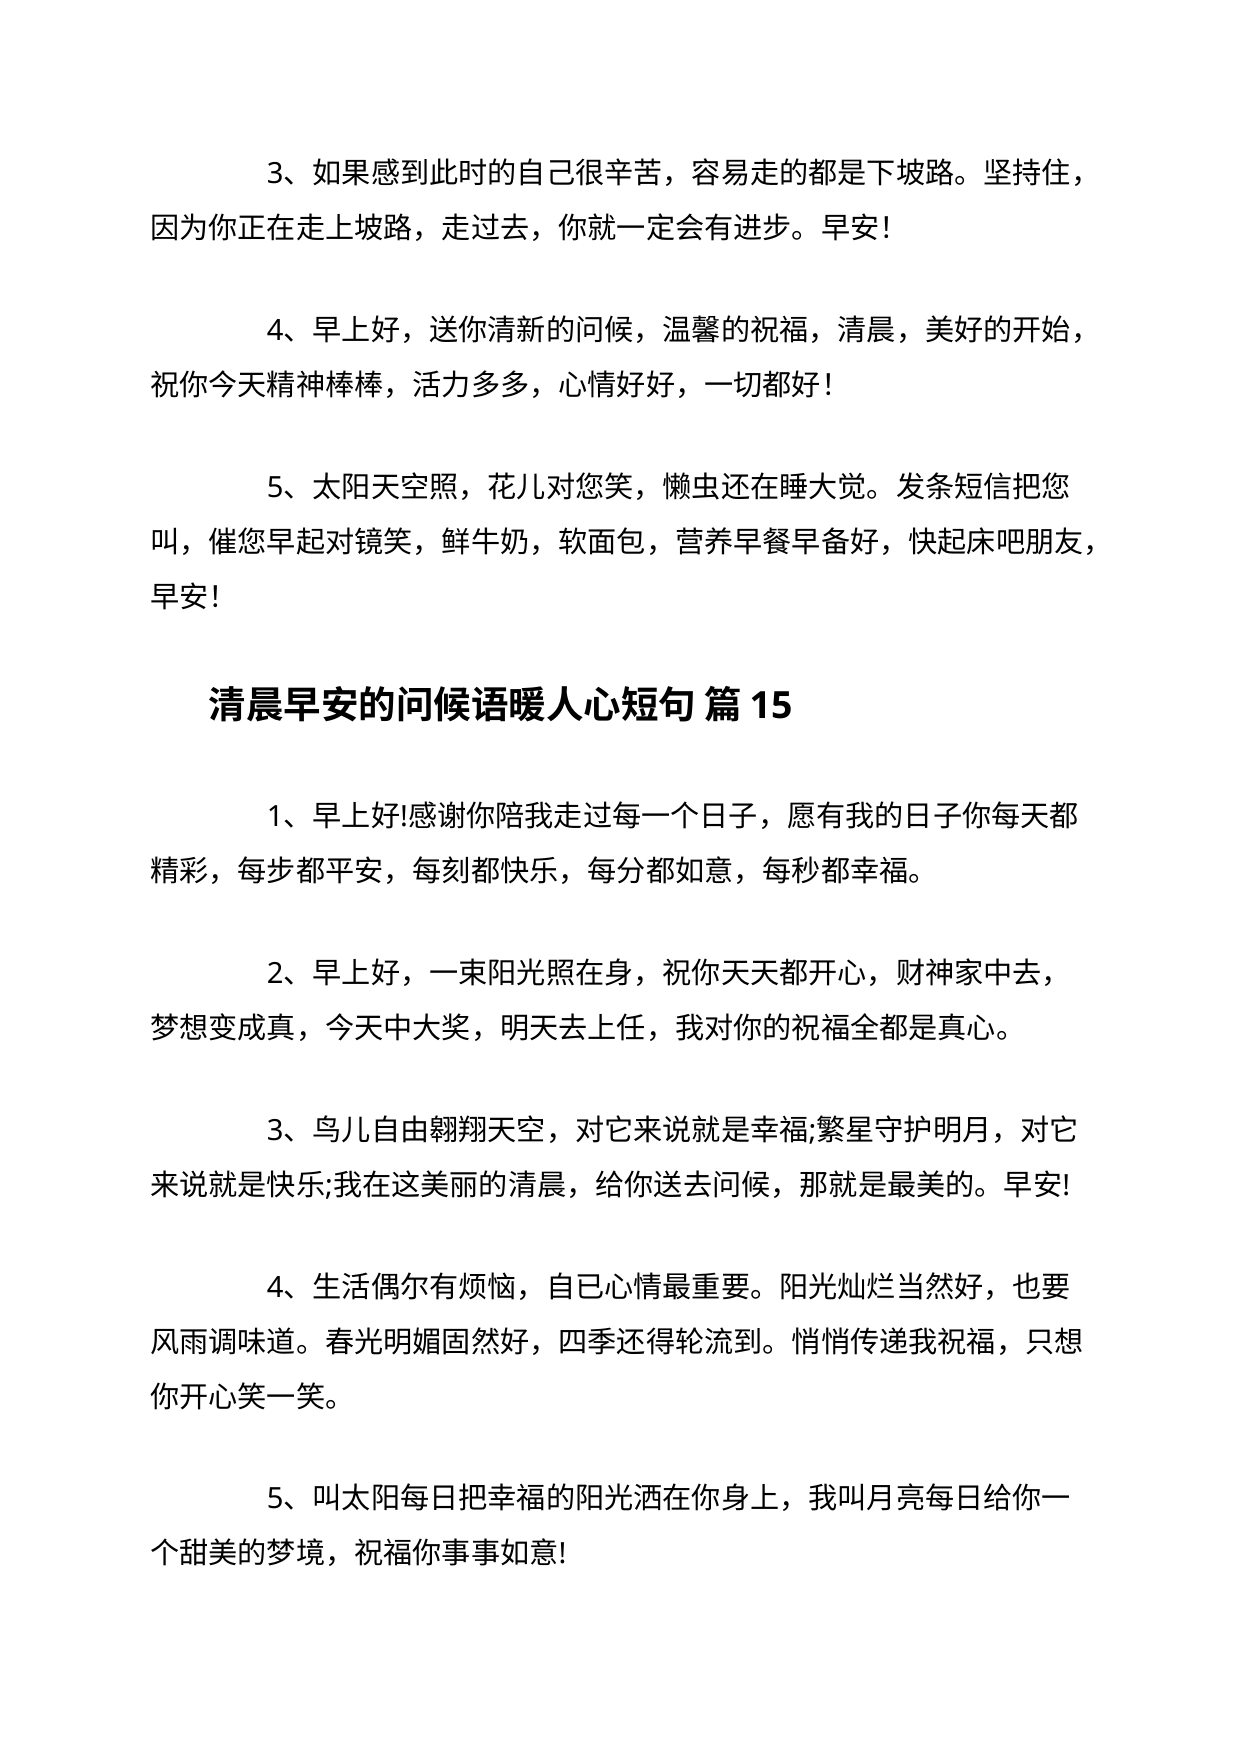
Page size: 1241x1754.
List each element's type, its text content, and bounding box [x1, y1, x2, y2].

text 1、早上好!感谢你陪我走过每一个日子，愿有我的日子你每天都精彩，每步都平安，每刻都快乐，每分都如意，每秒都幸福。 [150, 793, 1090, 890]
text 5、叫太阳每日把幸福的阳光洒在你身上，我叫月亮每日给你一个甜美的梦境，祝福你事事如意! [150, 1475, 1090, 1572]
text 清晨早安的问候语暖人心短句 篇15 [150, 675, 1090, 730]
text 5、太阳天空照，花儿对您笑，懒虫还在睡大觉。发条短信把您叫，催您早起对镜笑，鲜牛奶，软面包，营养早餐早备好，快起床吧朋友，早安！ [150, 463, 1090, 616]
text 3、如果感到此时的自己很辛苦，容易走的都是下坡路。坚持住，因为你正在走上坡路，走过去，你就一定会有进步。早安！ [150, 150, 1090, 247]
text 4、生活偶尔有烦恼，自已心情最重要。阳光灿烂当然好，也要风雨调味道。春光明媚固然好，四季还得轮流到。悄悄传递我祝福，只想你开心笑一笑。 [150, 1263, 1090, 1416]
text 4、早上好，送你清新的问候，温馨的祝福，清晨，美好的开始，祝你今天精神棒棒，活力多多，心情好好，一切都好！ [150, 307, 1090, 404]
text 3、鸟儿自由翱翔天空，对它来说就是幸福;繁星守护明月，对它来说就是快乐;我在这美丽的清晨，给你送去问候，那就是最美的。早安! [150, 1106, 1090, 1204]
text 2、早上好，一束阳光照在身，祝你天天都开心，财神家中去，梦想变成真，今天中大奖，明天去上任，我对你的祝福全都是真心。 [150, 949, 1090, 1047]
